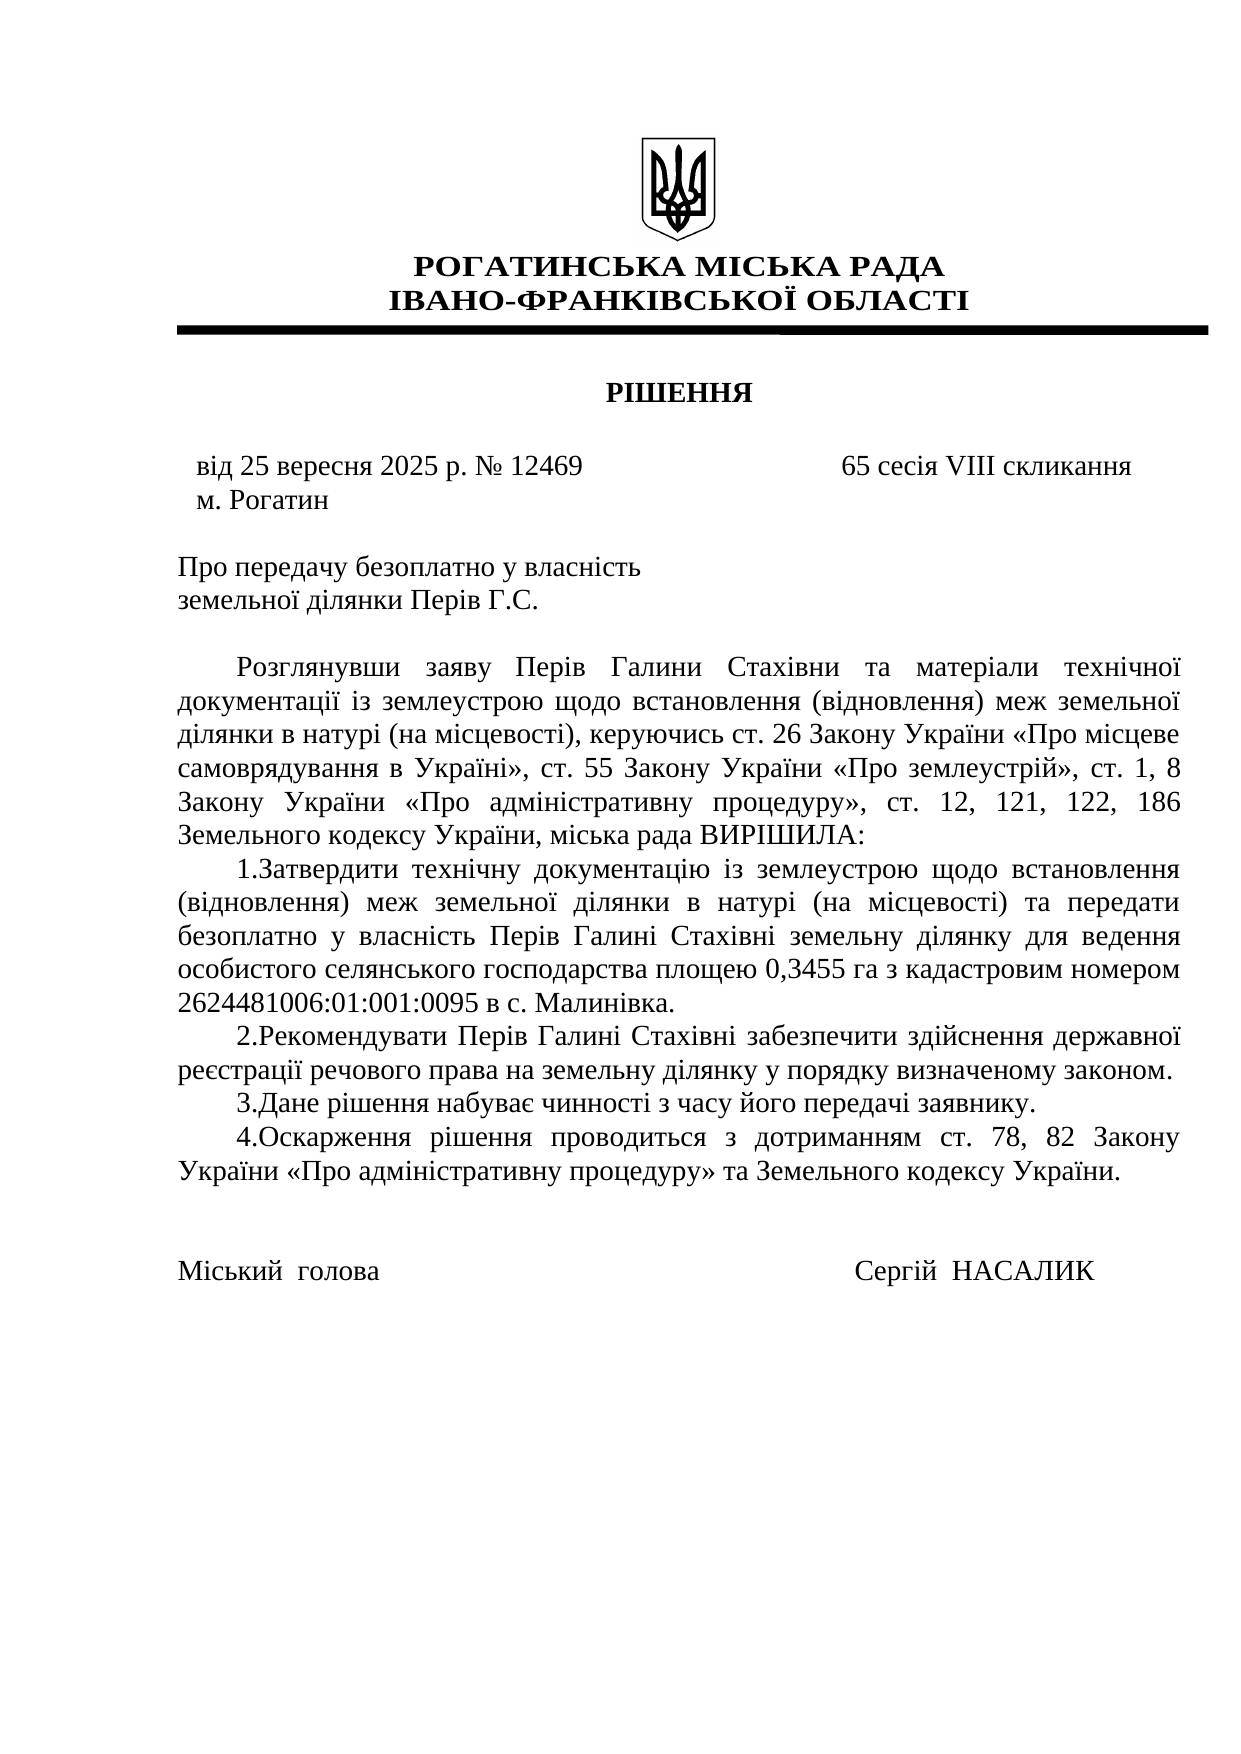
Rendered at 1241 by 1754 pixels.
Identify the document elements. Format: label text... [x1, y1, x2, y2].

text 1.Затвердити технічну документацію із землеустрою щодо встановлення (відновлення) меж земельної ділянки в натурі (на місцевості) та передати безоплатно у власність Перів Галині Стахівні земельну ділянку для ведення особистого селянського господарства площею 0,3455 га з кадастровим номером 2624481006:01:001:0095 в с. Малинівка. [177, 851, 1181, 1018]
text м. Рогатин [196, 482, 1237, 515]
text ІВАНО-ФРАНКІВСЬКОЇ ОБЛАСТІ [177, 283, 1181, 316]
text РОГАТИНСЬКА МІСЬКА РАДА [177, 249, 1181, 283]
text від 25 вересня 2025 р. № 12469 65 сесія VIII скликання [196, 448, 1237, 482]
text 2.Рекомендувати Перів Галині Стахівні забезпечити здійснення державної реєстрації речового права на земельну ділянку у порядку визначеному законом. [177, 1018, 1181, 1086]
text Міський голова Сергій НАСАЛИК [177, 1253, 1181, 1287]
text 4.Оскарження рішення проводиться з дотриманням ст. 78, 82 Закону України «Про адміністративну процедуру» та Земельного кодексу України. [177, 1119, 1181, 1186]
text земельної ділянки Перів Г.С. [177, 582, 1181, 616]
text 3.Дане рішення набуває чинності з часу його передачі заявнику. [177, 1086, 1181, 1119]
text Розглянувши заяву Перів Галини Стахівни та матеріали технічної документації із землеустрою щодо встановлення (відновлення) меж земельної ділянки в натурі (на місцевості), керуючись ст. 26 Закону України «Про місцеве самоврядування в Україні», ст. 55 Закону України «Про землеустрій», ст. 1, 8 Закону України «Про адміністративну процедуру», ст. 12, 121, 122, 186 Земельного кодексу України, міська рада ВИРІШИЛА: [177, 649, 1181, 851]
text РІШЕННЯ [177, 375, 1181, 408]
text Про передачу безоплатно у власність [177, 549, 1237, 582]
